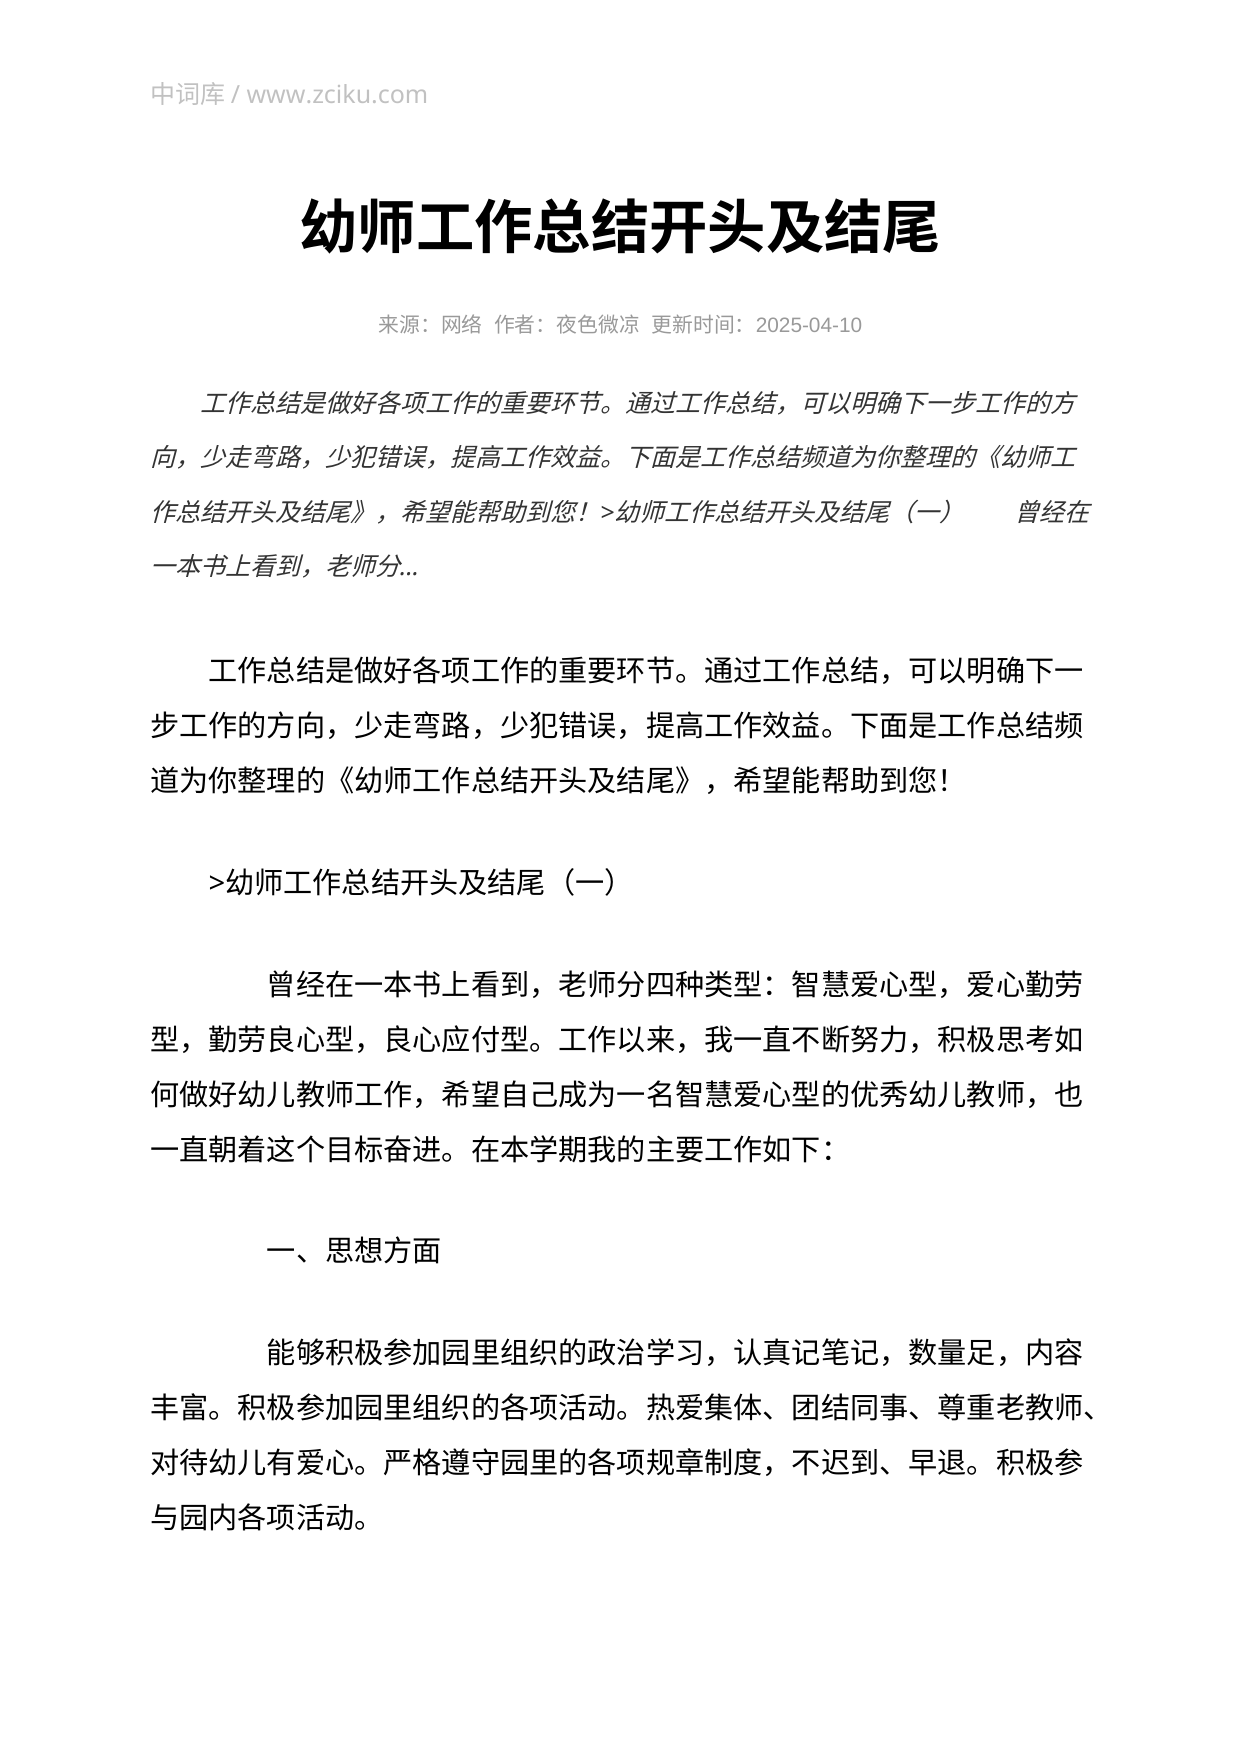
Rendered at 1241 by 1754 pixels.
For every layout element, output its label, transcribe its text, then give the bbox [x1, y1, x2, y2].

text >幼师工作总结开头及结尾（一） [150, 859, 1090, 902]
subtitle 幼师工作总结开头及结尾 [150, 181, 1090, 266]
text 曾经在一本书上看到，老师分四种类型：智慧爱心型，爱心勤劳型，勤劳良心型，良心应付型。工作以来，我一直不断努力，积极思考如何做好幼儿教师工作，希望自己成为一名智慧爱心型的优秀幼儿教师，也一直朝着这个目标奋进。在本学期我的主要工作如下： [150, 961, 1090, 1168]
text 工作总结是做好各项工作的重要环节。通过工作总结，可以明确下一步工作的方向，少走弯路，少犯错误，提高工作效益。下面是工作总结频道为你整理的《幼师工作总结开头及结尾》，希望能帮助到您！>幼师工作总结开头及结尾（一） 曾经在一本书上看到，老师分... [150, 383, 1090, 583]
text 来源：网络 作者：夜色微凉 更新时间：2025-04-10 [150, 313, 1090, 337]
text 能够积极参加园里组织的政治学习，认真记笔记，数量足，内容丰富。积极参加园里组织的各项活动。热爱集体、团结同事、尊重老教师、对待幼儿有爱心。严格遵守园里的各项规章制度，不迟到、早退。积极参与园内各项活动。 [150, 1329, 1090, 1537]
text 一、思想方面 [150, 1228, 1090, 1270]
text 工作总结是做好各项工作的重要环节。通过工作总结，可以明确下一步工作的方向，少走弯路，少犯错误，提高工作效益。下面是工作总结频道为你整理的《幼师工作总结开头及结尾》，希望能帮助到您！ [150, 648, 1090, 800]
